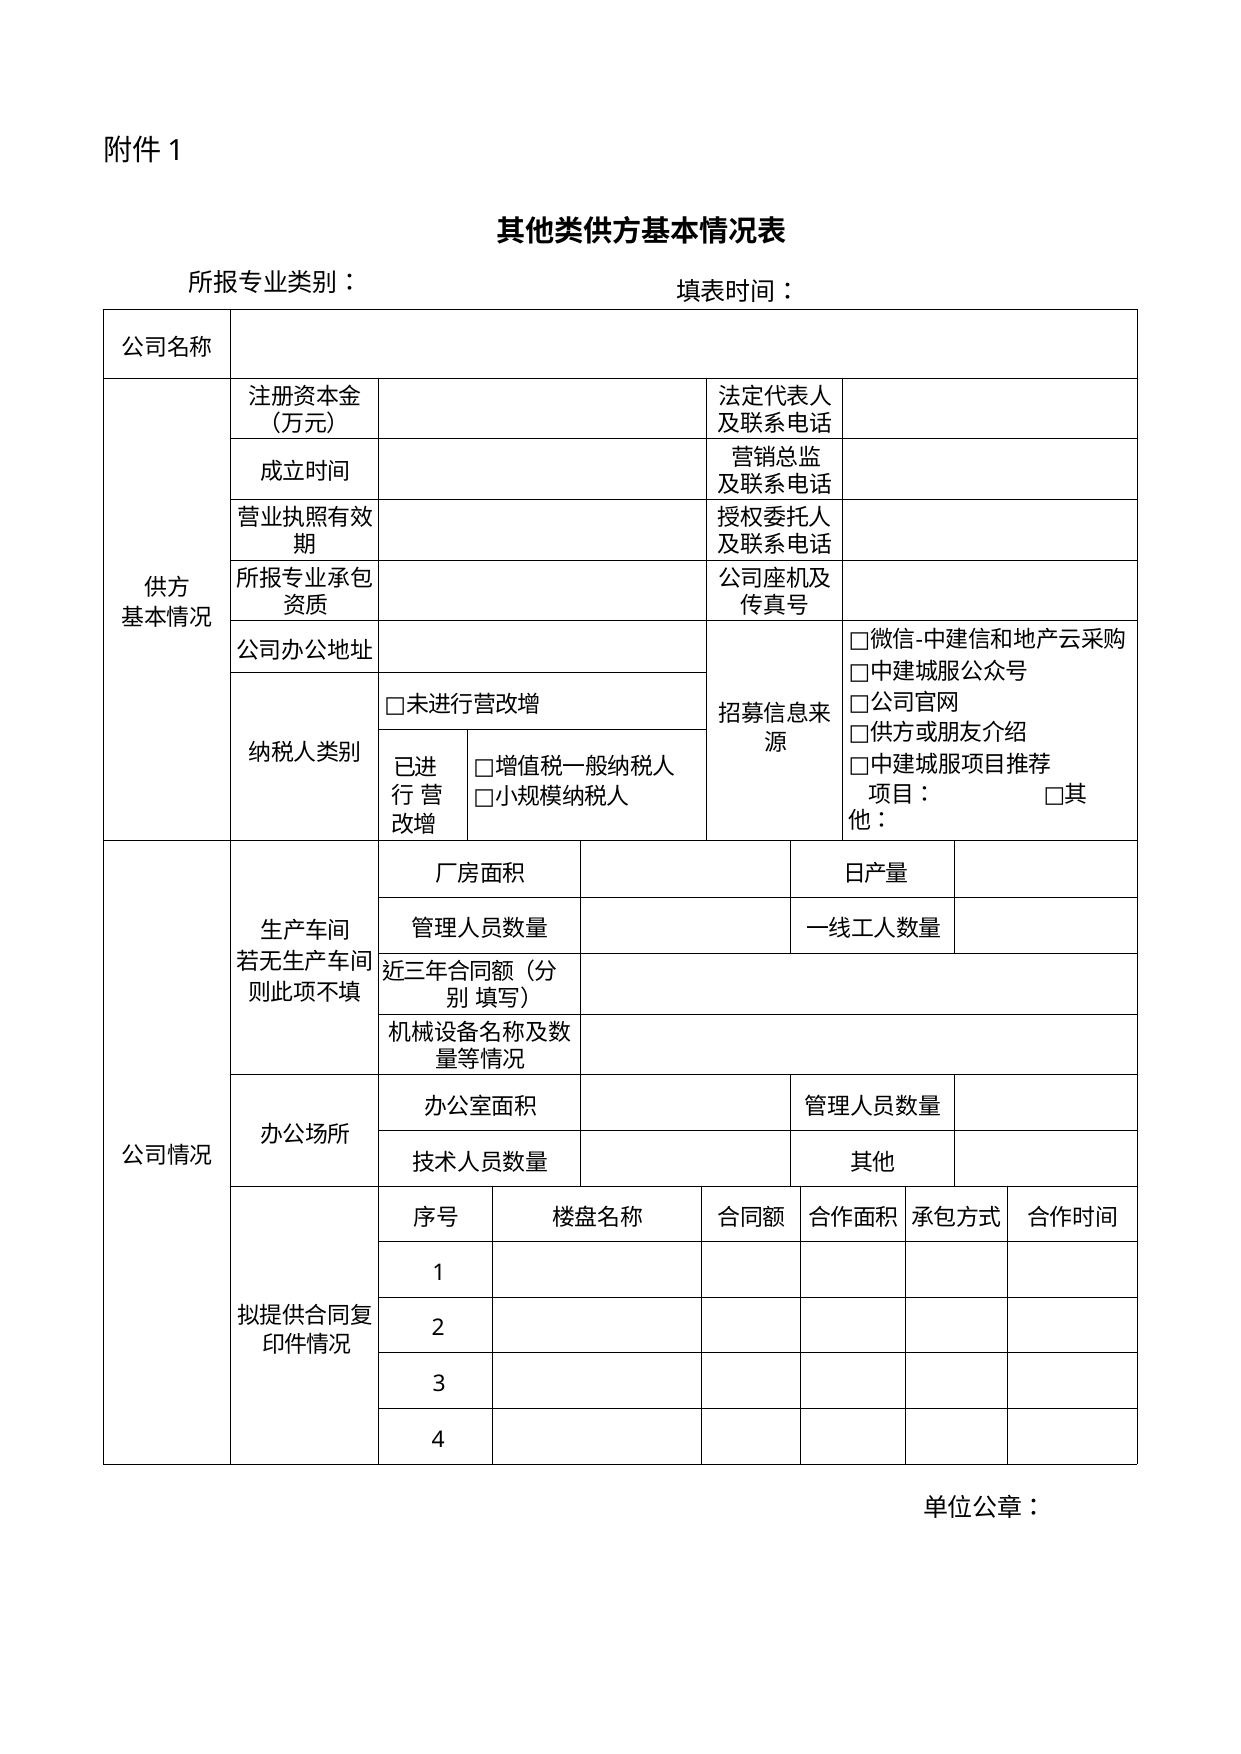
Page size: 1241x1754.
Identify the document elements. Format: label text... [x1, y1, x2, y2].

table_cell 厂房面积 [379, 841, 580, 897]
table_cell [955, 1131, 1137, 1186]
table_cell [581, 841, 790, 897]
table_cell 成立时间 [231, 439, 378, 499]
table_cell [1008, 1298, 1137, 1352]
table_cell [379, 379, 706, 438]
text 填表时间： [676, 279, 1137, 305]
text 单位公章： [923, 1496, 1137, 1522]
table_cell 4 [379, 1409, 492, 1464]
table_cell [702, 1242, 800, 1297]
table_cell 公司办公地址 [231, 621, 378, 671]
table_cell 合作时间 [1008, 1187, 1137, 1241]
table_cell [906, 1298, 1007, 1352]
table_cell [493, 1353, 701, 1408]
table_cell [581, 954, 1137, 1013]
table_cell [702, 1298, 800, 1352]
table_cell 拟提供合同复 印件情况 [231, 1187, 378, 1464]
table_cell [955, 898, 1137, 953]
text 所报专业类别： [188, 271, 486, 297]
table_cell [1008, 1353, 1137, 1408]
table_header [231, 310, 1137, 378]
table_cell [843, 561, 1137, 620]
table_cell [379, 439, 706, 499]
table_cell 近三年合同额（分别 填写） [379, 954, 580, 1013]
table_cell 公司座机及 传真号 [707, 561, 842, 620]
table_header 公司名称 [104, 310, 230, 378]
table_cell 所报专业承包 资质 [231, 561, 378, 620]
table_cell [801, 1242, 905, 1297]
table_cell [906, 1353, 1007, 1408]
table_cell [581, 898, 790, 953]
table_cell [581, 1075, 790, 1130]
table_cell [581, 1015, 1137, 1074]
table_cell 承包方式 [906, 1187, 1007, 1241]
table_cell 注册资本金 （万元） [231, 379, 378, 438]
table_cell 公司情况 [104, 841, 230, 1464]
table_cell [493, 1298, 701, 1352]
table_cell 纳税人类别 [231, 673, 378, 839]
table_cell 法定代表人 及联系电话 [707, 379, 842, 438]
text 附件1 [103, 131, 1137, 168]
table_cell [801, 1409, 905, 1464]
table_cell [843, 379, 1137, 438]
table_cell □增值税一般纳税人 □小规模纳税人 [468, 730, 706, 839]
table_cell [379, 621, 706, 671]
table_cell 管理人员数量 [379, 898, 580, 953]
table_cell 技术人员数量 [379, 1131, 580, 1186]
table_cell 一线工人数量 [791, 898, 954, 953]
table_cell [493, 1242, 701, 1297]
table_cell [702, 1353, 800, 1408]
table_cell 已进行 营改增 [379, 730, 467, 839]
table_cell 合同额 [702, 1187, 800, 1241]
table_cell [801, 1298, 905, 1352]
text 其他类供方基本情况表 [496, 213, 1137, 249]
table_cell [1008, 1242, 1137, 1297]
table_cell [493, 1409, 701, 1464]
table_cell [702, 1409, 800, 1464]
table_cell □未进行营改增 [379, 673, 706, 728]
table_cell 合作面积 [801, 1187, 905, 1241]
table_cell [379, 500, 706, 559]
table_cell □微信-中建信和地产云采购 □中建城服公众号 □公司官网 □供方或朋友介绍 □中建城服项目推荐 项目： □其他： [843, 621, 1137, 839]
table_cell 供方 基本情况 [104, 379, 230, 839]
table_cell 机械设备名称及数 量等情况 [379, 1015, 580, 1074]
table_cell 日产量 [791, 841, 954, 897]
table_cell 授权委托人 及联系电话 [707, 500, 842, 559]
table_cell 楼盘名称 [493, 1187, 701, 1241]
table_cell 管理人员数量 [791, 1075, 954, 1130]
table_cell 其他 [791, 1131, 954, 1186]
table_cell [801, 1353, 905, 1408]
table_cell 序号 [379, 1187, 492, 1241]
table_cell [843, 500, 1137, 559]
table_cell [906, 1242, 1007, 1297]
table_cell [906, 1409, 1007, 1464]
table_cell 营销总监 及联系电话 [707, 439, 842, 499]
table_cell [955, 1075, 1137, 1130]
table_cell [843, 439, 1137, 499]
table_cell [1008, 1409, 1137, 1464]
table_cell 营业执照有效 期 [231, 500, 378, 559]
table_cell 办公室面积 [379, 1075, 580, 1130]
table_cell 招募信息来 源 [707, 621, 842, 839]
table_cell [955, 841, 1137, 897]
table_cell 办公场所 [231, 1075, 378, 1186]
table_cell 2 [379, 1298, 492, 1352]
table_cell 生产车间 若无生产车间 则此项不填 [231, 841, 378, 1074]
table_cell 3 [379, 1353, 492, 1408]
table_cell [379, 561, 706, 620]
table_cell [581, 1131, 790, 1186]
table_cell 1 [379, 1242, 492, 1297]
